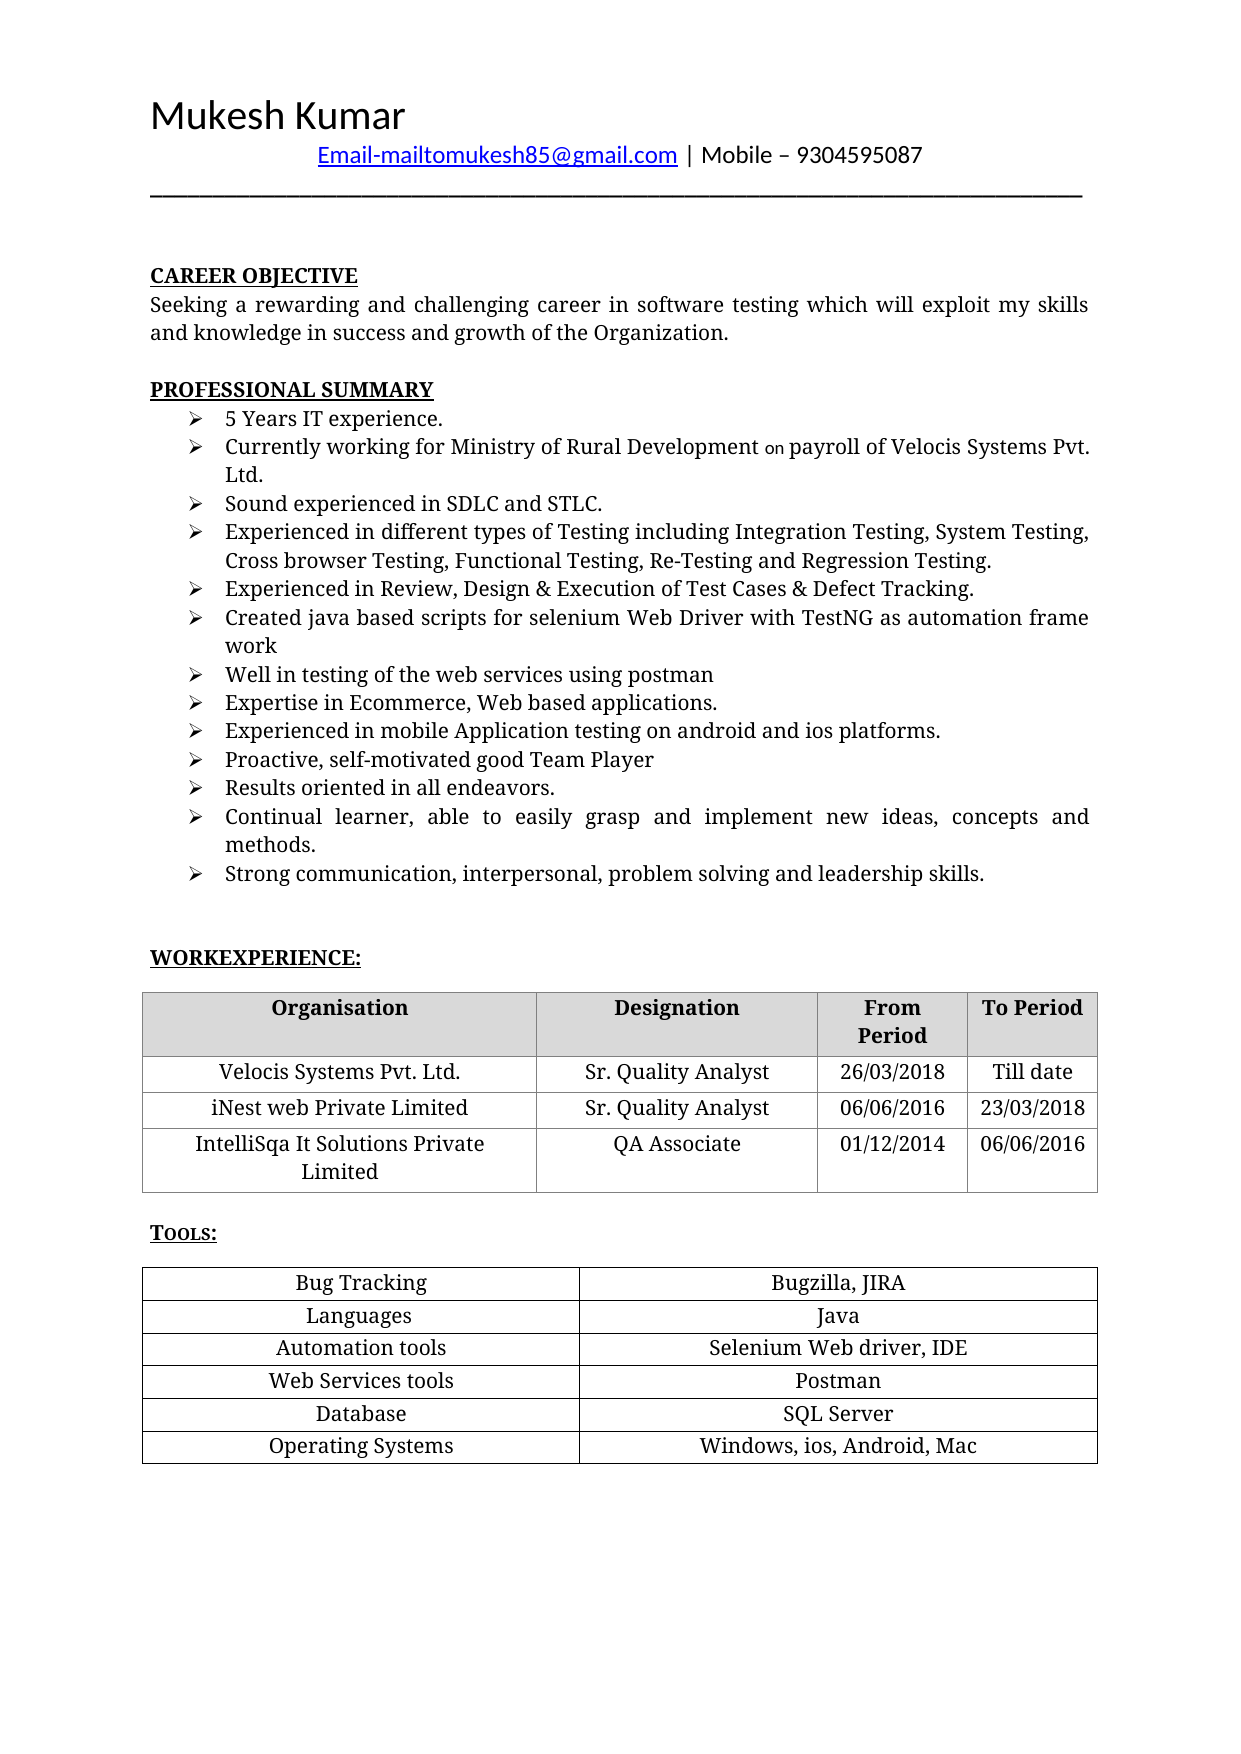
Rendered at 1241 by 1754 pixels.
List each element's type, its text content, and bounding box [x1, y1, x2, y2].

table_cell 06/06/2016 [968, 1129, 1097, 1192]
list Continual learner, able to easily grasp and implement new ideas, concepts and methods. [187, 802, 1090, 859]
list Strong communication, interpersonal, problem solving and leadership skills. [187, 859, 1090, 887]
table_cell Database [143, 1399, 579, 1431]
list Experienced in mobile Application testing on android and ios platforms. [187, 717, 1090, 745]
text Seeking a rewarding and challenging career in software testing which will exploit my skills and knowledge in success and growth of the Organization. [150, 290, 1090, 347]
list Sound experienced in SDLC and STLC. [187, 489, 1090, 517]
table_header Organisation [143, 993, 536, 1056]
table_header Bug Tracking [143, 1268, 579, 1300]
table_cell Automation tools [143, 1334, 579, 1365]
list Experienced in Review, Design & Execution of Test Cases & Defect Tracking. [187, 574, 1090, 603]
table_cell Windows, ios, Android, Mac [580, 1432, 1097, 1463]
table_cell Sr. Quality Analyst [537, 1057, 817, 1092]
table_cell SQL Server [580, 1399, 1097, 1431]
table_cell 06/06/2016 [818, 1093, 967, 1128]
text Mukesh Kumar [150, 89, 1090, 139]
list Proactive, self-motivated good Team Player [187, 745, 1090, 773]
list 5 Years IT experience. [187, 404, 1090, 432]
table_cell Selenium Web driver, IDE [580, 1334, 1097, 1365]
table_cell Java [580, 1301, 1097, 1332]
table_cell iNest web Private Limited [143, 1093, 536, 1128]
text WORKEXPERIENCE: [150, 943, 1090, 971]
table_cell Till date [968, 1057, 1097, 1092]
list Created java based scripts for selenium Web Driver with TestNG as automation frame work [187, 603, 1090, 660]
table_cell Postman [580, 1366, 1097, 1398]
table_cell Sr. Quality Analyst [537, 1093, 817, 1128]
table_header Bugzilla, JIRA [580, 1268, 1097, 1300]
text Professional Summary [150, 375, 1090, 404]
table_cell Velocis Systems Pvt. Ltd. [143, 1057, 536, 1092]
list Expertise in Ecommerce, Web based applications. [187, 688, 1090, 717]
table_header Designation [537, 993, 817, 1056]
table_cell IntelliSqa It Solutions Private Limited [143, 1129, 536, 1192]
text Career Objective [150, 262, 1090, 290]
table_header From Period [818, 993, 967, 1056]
table_cell 01/12/2014 [818, 1129, 967, 1192]
table_cell 26/03/2018 [818, 1057, 967, 1092]
table_cell Operating Systems [143, 1432, 579, 1463]
table_cell Web Services tools [143, 1366, 579, 1398]
text ___________________________________________________________________________ [150, 170, 1090, 201]
text Tools: [150, 1218, 1090, 1246]
table_cell Languages [143, 1301, 579, 1332]
table_cell 23/03/2018 [968, 1093, 1097, 1128]
list Currently working for Ministry of Rural Development on payroll of Velocis Systems Pvt. Ltd. [187, 432, 1090, 489]
table_header To Period [968, 993, 1097, 1056]
list Experienced in different types of Testing including Integration Testing, System Testing, Cross browser Testing, Functional Testing, Re-Testing and Regression Testing. [187, 517, 1090, 574]
table_cell QA Associate [537, 1129, 817, 1192]
list Well in testing of the web services using postman [187, 660, 1090, 688]
text Email-mailtomukesh85@gmail.com | Mobile – 9304595087 [150, 139, 1090, 170]
list Results oriented in all endeavors. [187, 773, 1090, 802]
